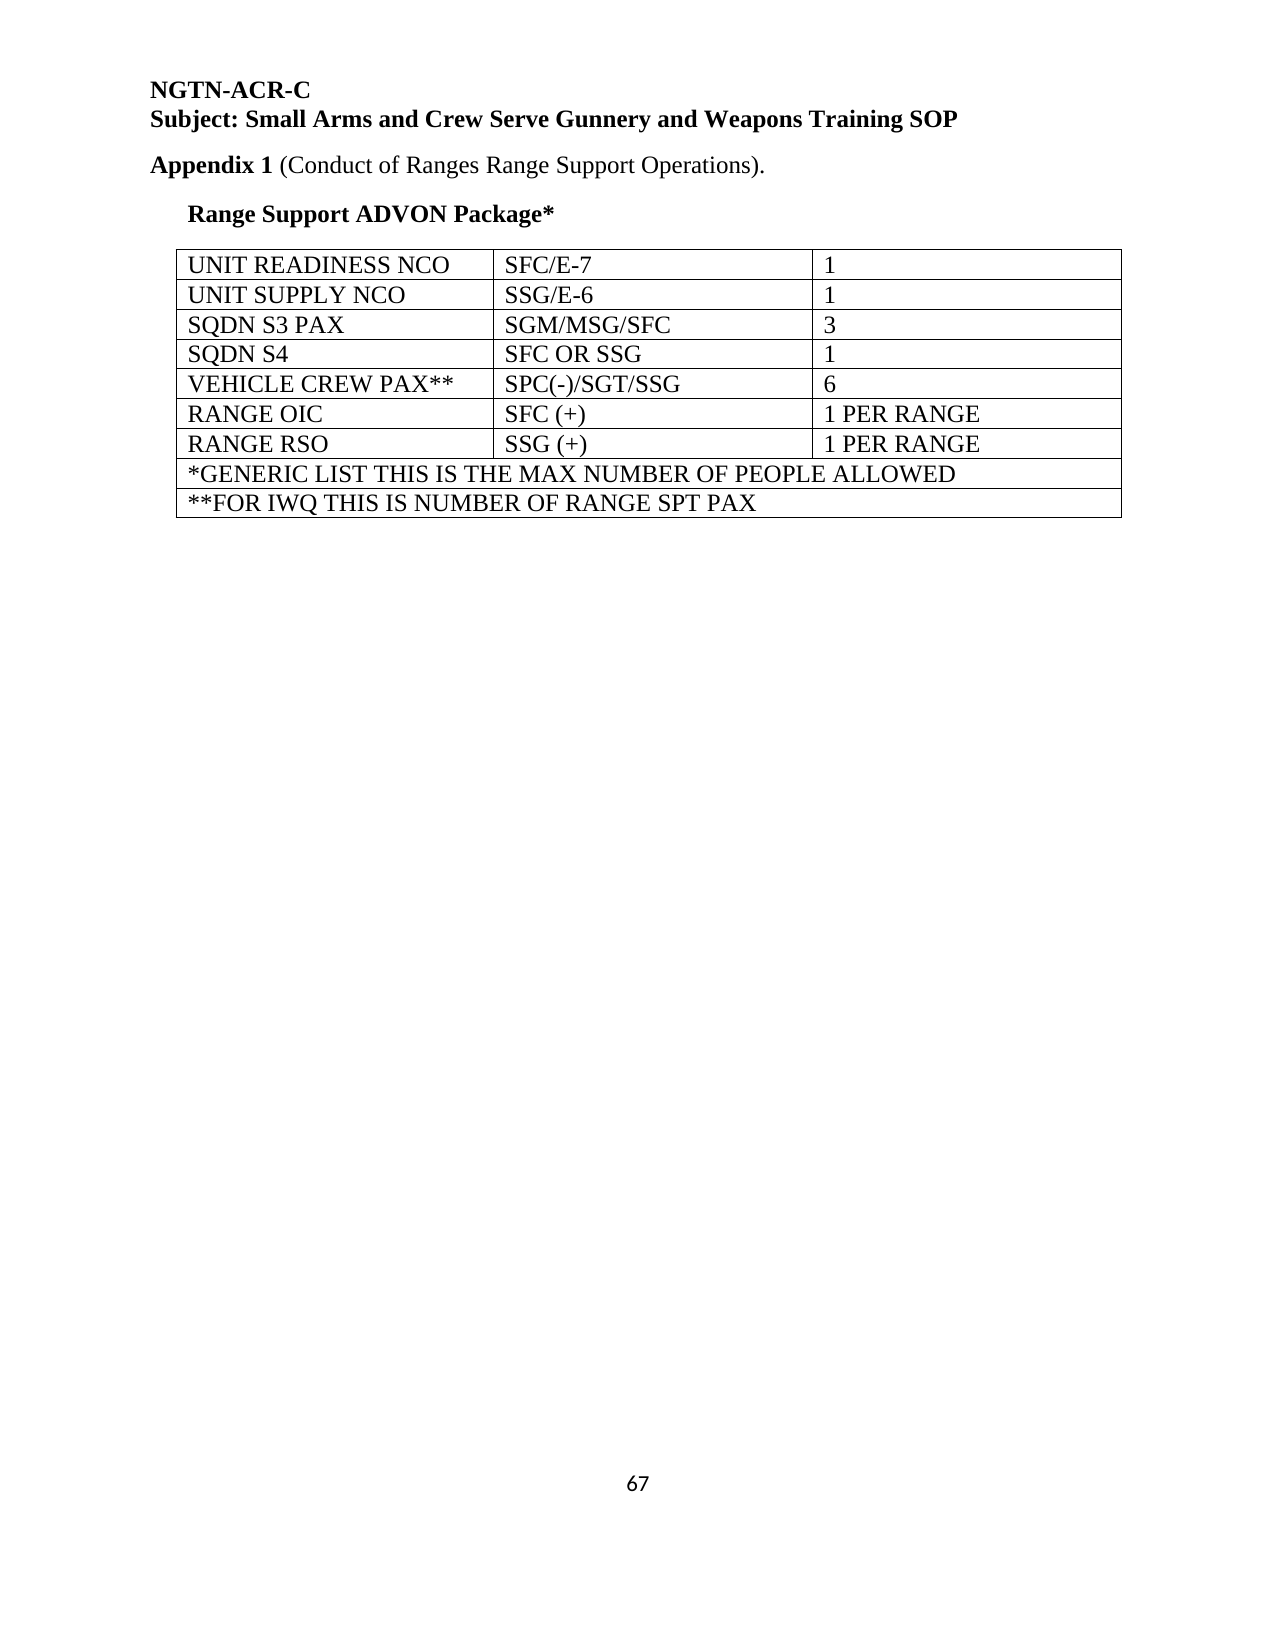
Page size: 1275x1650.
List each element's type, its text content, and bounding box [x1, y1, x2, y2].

table_cell SGM/MSG/SFC [494, 310, 812, 338]
table_cell SQDN S4 [177, 340, 493, 368]
table_cell SQDN S3 PAX [177, 310, 493, 338]
table_cell **FOR IWQ THIS IS NUMBER OF RANGE SPT PAX [177, 489, 1121, 517]
table_cell SPC(-)/SGT/SSG [494, 369, 812, 398]
table_cell SFC OR SSG [494, 340, 812, 368]
table_cell 1 PER RANGE [813, 399, 1121, 428]
table_cell 1 [813, 280, 1121, 309]
text Range Support ADVON Package* [187, 199, 1125, 228]
table_cell 1 [813, 340, 1121, 368]
table_header UNIT READINESS NCO [177, 250, 493, 279]
table_cell 1 PER RANGE [813, 429, 1121, 458]
table_cell UNIT SUPPLY NCO [177, 280, 493, 309]
text Appendix 1 (Conduct of Ranges Range Support Operations). [150, 150, 1125, 179]
table_header SFC/E-7 [494, 250, 812, 279]
table_cell SSG (+) [494, 429, 812, 458]
table_cell *GENERIC LIST THIS IS THE MAX NUMBER OF PEOPLE ALLOWED [177, 459, 1121, 487]
table_cell RANGE OIC [177, 399, 493, 428]
table_cell 6 [813, 369, 1121, 398]
table_cell VEHICLE CREW PAX** [177, 369, 493, 398]
table_header 1 [813, 250, 1121, 279]
table_cell RANGE RSO [177, 429, 493, 458]
table_cell SSG/E-6 [494, 280, 812, 309]
table_cell 3 [813, 310, 1121, 338]
table_cell SFC (+) [494, 399, 812, 428]
